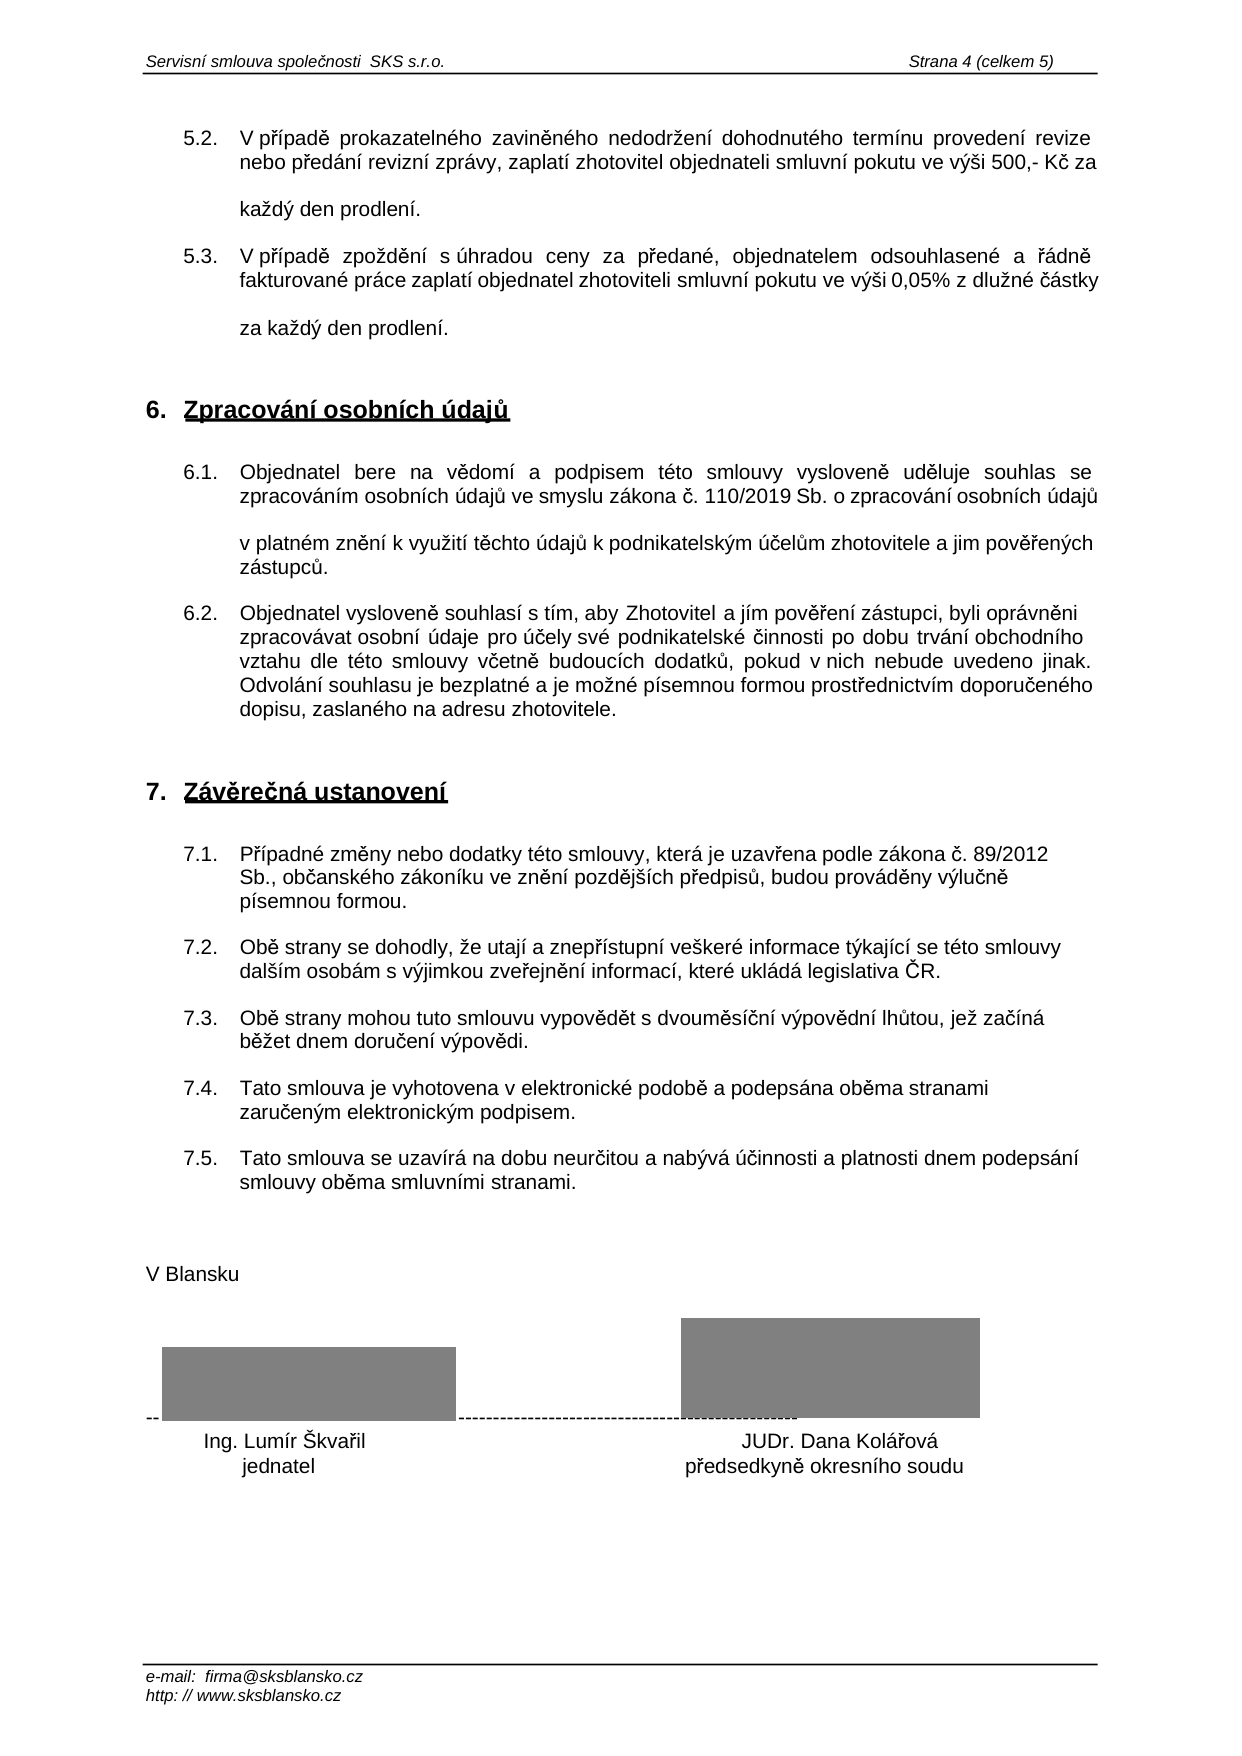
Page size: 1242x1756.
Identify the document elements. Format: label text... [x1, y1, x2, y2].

text 6.Zpracování osobních údajů [146, 395, 1189, 423]
text jednatel předsedkyně okresního soudu [146, 1453, 1189, 1477]
text 7.Závěrečná ustanovení [146, 777, 1189, 805]
text e-mail:firma@sksblansko.cz http: // www.sksblansko.cz [146, 1667, 373, 1705]
text V Blansku [146, 1262, 1189, 1286]
picture [142, 70, 1098, 76]
text 7.3.Obě strany mohou tuto smlouvu vypovědět s dvouměsíční výpovědní lhůtou,jež začíná běžet dnem doručení výpovědi. [183, 1006, 1089, 1054]
text 7.4.Tato smlouva je vyhotovena velektronické podobě a podepsána oběmastranami zaručeným elektronickým podpisem. [183, 1076, 1089, 1124]
text 7.5.Tato smlouva se uzavírá na dobu neurčitou anabýváúčinnosti aplatnosti dnem podepsání smlouvy oběma smluvnímistranami. [183, 1146, 1089, 1194]
text -- - ------------------------------------------------- Ing. Lumír Škvařil JUDr. Dana Kolářová [146, 1406, 1013, 1453]
text 6.2.Objednatel vysloveně souhlasí stím, abyZhotovitela jím pověření zástupci, byli oprávněni zpracovávat osobní údaje pro účely své podnikatelskéčinnostipo dobu trvání obchodního vztahu dle této smlouvy včetně budoucích dodatků, pokud vnich nebude uvedeno jinak. Odvolání souhlasu je bezplatné a je možné písemnou formou prostřednictvímdoporučeného dopisu, zaslaného na adresuzhotovitele. [183, 602, 1101, 721]
text Servisní smlouva společnosti SKS s.r.o. Strana4(celkem5) [146, 52, 1189, 71]
text písemnouformou. [183, 889, 1189, 913]
text 5.3.Vpřípadě zpoždění súhradoucenyza předané, objednatelem odsouhlasené a řádně fakturované prácezaplatíobjednatelzhotoviteli smluvní pokutu ve výši0,05% zdlužné částky za každý den prodlení. [183, 244, 1101, 340]
text 7.2.Obě strany se dohodly, že utají a znepřístupní veškeré informace týkající se této smlouvy dalším osobámsvýjimkou zveřejnění informací, které ukládá legislativa ČR. [183, 936, 1089, 983]
text 5.2.Vpřípaděprokazatelnéhozaviněnéhonedodržení dohodnutého termínu provedení revize nebo předání revizní zprávy, zaplatí zhotovitel objednateli smluvní pokutu ve výši 500,-Kč za každý den prodlení. [183, 126, 1101, 222]
text 7.1.Případnézměny nebo dodatky této smlouvy,která jeuzavřenapodlezákona č. 89/2012 Sb.,občanskéhozákoníkuve znění pozdějších předpisů, budou prováděny výlučně [183, 842, 1089, 889]
text 6.1.Objednatel berena vědomí a podpisem této smlouvy vysloveně uděluje souhlas se zpracováním osobních údajů vesmyslu zákona č. 110/2019Sb. ozpracováníosobních údajů vplatném znění kvyužití těchto údajů kpodnikatelskýmúčelůmzhotovitelea jim pověřených zástupců. [183, 460, 1101, 579]
picture [142, 1661, 1098, 1667]
